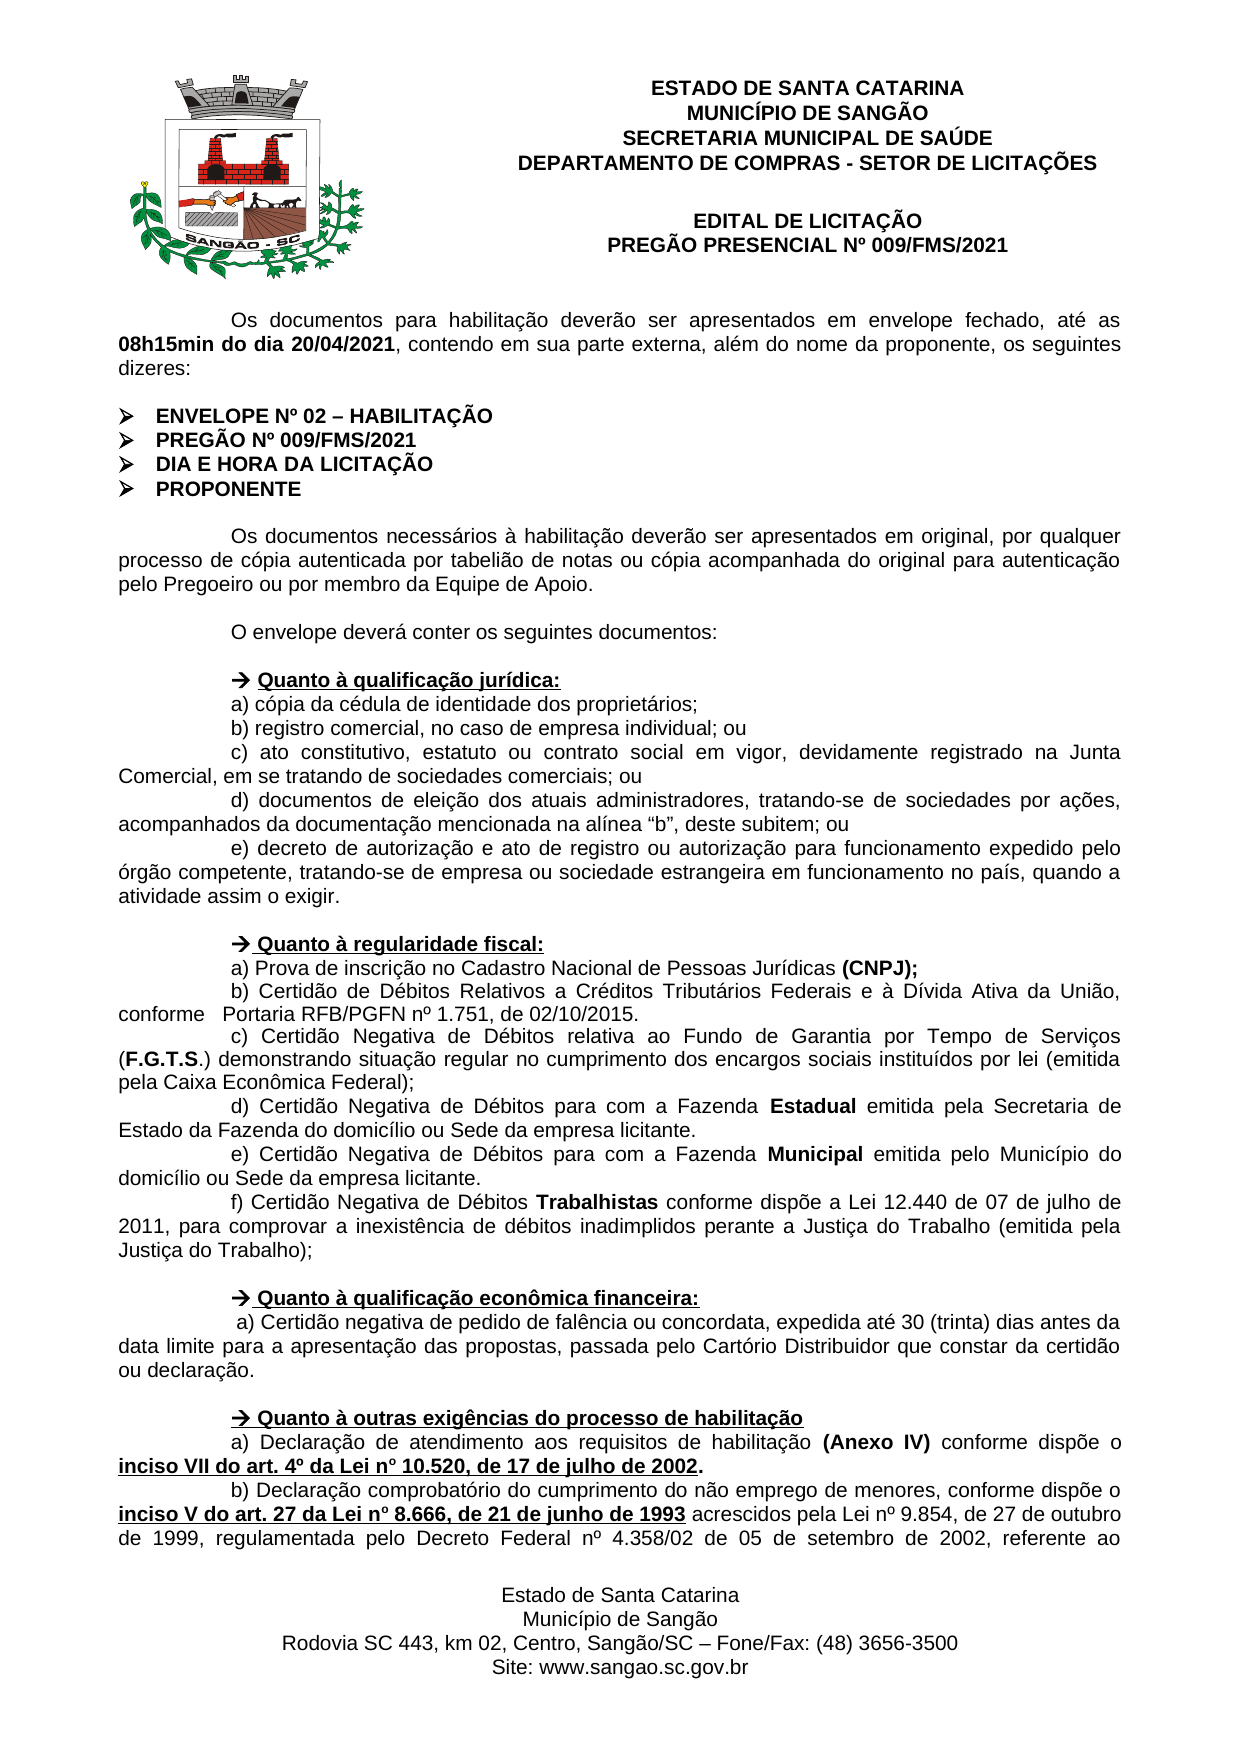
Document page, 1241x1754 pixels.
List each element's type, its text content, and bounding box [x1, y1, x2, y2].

text Os documentos necessários à habilitação deverão ser apresentados em original, por qualquer processo de cópia autenticada por tabelião de notas ou cópia acompanhada do original para autenticação pelo Pregoeiro ou por membro da Equipe de Apoio. [118, 524, 1122, 596]
text Os documentos para habilitação deverão ser apresentados em envelope fechado, até as 08h15min do dia 20/04/2021, contendo em sua parte externa, além do nome da proponente, os seguintes dizeres: [118, 308, 1122, 380]
text e) Certidão Negativa de Débitos para com a Fazenda Municipal emitida pelo Município do domicílio ou Sede da empresa licitante. [118, 1142, 1122, 1190]
text b) registro comercial, no caso de empresa individual; ou [118, 716, 1122, 740]
text c) ato constitutivo, estatuto ou contrato social em vigor, devidamente registrado na Junta Comercial, em se tratando de sociedades comerciais; ou [118, 740, 1122, 788]
list ENVELOPE Nº 02 – HABILITAÇÃO [118, 404, 1122, 428]
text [118, 1478, 1122, 1550]
text a) cópia da cédula de identidade dos proprietários; [118, 692, 1122, 716]
text d) Certidão Negativa de Débitos para com a Fazenda Estadual emitida pela Secretaria de Estado da Fazenda do domicílio ou Sede da empresa licitante. [118, 1094, 1122, 1142]
list PROPONENTE [118, 476, 1122, 500]
text Quanto à outras exigências do processo de habilitação [118, 1406, 1122, 1430]
list PREGÃO Nº 009/FMS/2021 [118, 428, 1122, 452]
text b) Certidão de Débitos Relativos a Créditos Tributários Federais e à Dívida Ativa da União, conforme Portaria RFB/PGFN nº 1.751, de 02/10/2015. [118, 980, 1122, 1026]
text e) decreto de autorização e ato de registro ou autorização para funcionamento expedido pelo órgão competente, tratando-se de empresa ou sociedade estrangeira em funcionamento no país, quando a atividade assim o exigir. [118, 836, 1122, 908]
text O envelope deverá conter os seguintes documentos: [118, 620, 1122, 644]
text c) Certidão Negativa de Débitos relativa ao Fundo de Garantia por Tempo de Serviços (F.G.T.S.) demonstrando situação regular no cumprimento dos encargos sociais instituídos por lei (emitida pela Caixa Econômica Federal); [118, 1026, 1122, 1094]
text d) documentos de eleição dos atuais administradores, tratando-se de sociedades por ações, acompanhados da documentação mencionada na alínea “b”, deste subitem; ou [118, 788, 1122, 836]
text Quanto à qualificação jurídica: [118, 668, 1122, 692]
text a) Declaração de atendimento aos requisitos de habilitação (Anexo IV) conforme dispõe o inciso VII do art. 4º da Lei no 10.520, de 17 de julho de 2002. [118, 1430, 1122, 1478]
text Quanto à qualificação econômica financeira: [118, 1286, 1122, 1310]
text f) Certidão Negativa de Débitos Trabalhistas conforme dispõe a Lei 12.440 de 07 de julho de 2011, para comprovar a inexistência de débitos inadimplidos perante a Justiça do Trabalho (emitida pela Justiça do Trabalho); [118, 1190, 1122, 1262]
text Quanto à regularidade fiscal: [118, 932, 1122, 956]
text a) Prova de inscrição no Cadastro Nacional de Pessoas Jurídicas (CNPJ); [118, 956, 1122, 980]
list DIA E HORA DA LICITAÇÃO [118, 452, 1122, 476]
text a) Certidão negativa de pedido de falência ou concordata, expedida até 30 (trinta) dias antes da data limite para a apresentação das propostas, passada pelo Cartório Distribuidor que constar da certidão ou declaração. [118, 1310, 1122, 1382]
